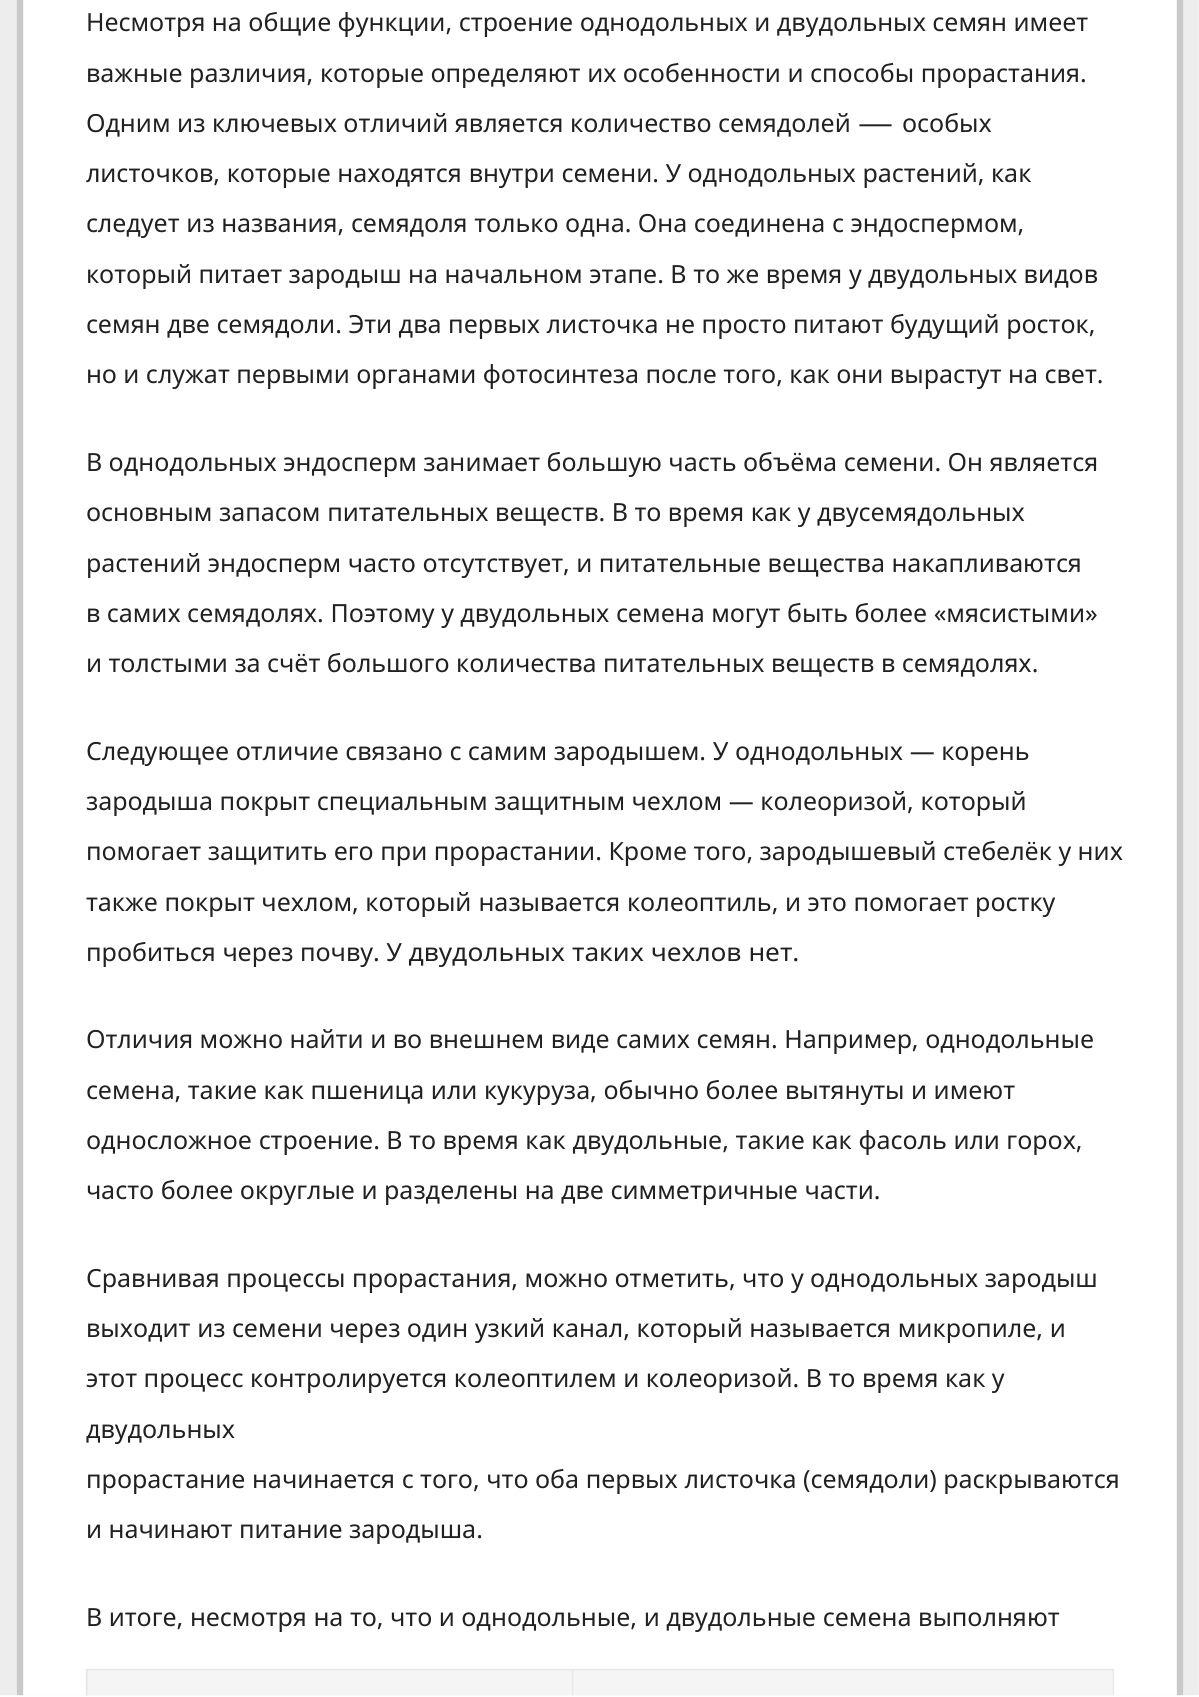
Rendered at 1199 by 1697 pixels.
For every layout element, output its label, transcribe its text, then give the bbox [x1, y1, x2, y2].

text Несмотря на общие функции, строение однодольных и двудольных семян имеет важные различия, которые определяют их особенности и способы прорастания. Одним из ключевых отличий является количество семядолей — особых листочков, которые находятся внутри семени. У однодольных растений, как следует из названия, семядоля только одна. Она соединена с эндоспермом, который питает зародыш на начальном этапе. В то же время у двудольных видов семян две семядоли. Эти два первых листочка не просто питают будущий росток, но и служат первыми органами фотосинтеза после того, как они вырастут на свет. [86, 5, 1113, 391]
text прорастание начинается с того, что оба первых листочка (семядоли) раскрываются и начинают питание зародыша. [86, 1462, 1137, 1546]
text В однодольных эндосперм занимает большую часть объёма семени. Он является основным запасом питательных веществ. В то время как у двусемядольных растений эндосперм часто отсутствует, и питательные вещества накапливаются в самих семядолях. Поэтому у двудольных семена могут быть более «мясистыми» и толстыми за счёт большого количества питательных веществ в семядолях. [86, 444, 1100, 680]
text Сравнивая процессы прорастания, можно отметить, что у однодольных зародыш выходит из семени через один узкий канал, который называется микропиле, и этот процесс контролируется колеоптилем и колеоризой. В то время как у двудольных [86, 1260, 1100, 1445]
text Отличия можно найти и во внешнем виде самих семян. Например, однодольные семена, такие как пшеница или кукуруза, обычно более вытянуты и имеют односложное строение. В то время как двудольные, такие как фасоль или горох, часто более округлые и разделены на две симметричные части. [86, 1022, 1100, 1207]
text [86, 1599, 1100, 1633]
text Следующее отличие связано с самим зародышем. У однодольных — корень зародыша покрыт специальным защитным чехлом — колеоризой, который помогает защитить его при прорастании. Кроме того, зародышевый стебелёк у них также покрыт чехлом, который называется колеоптиль, и это помогает ростку пробиться через почву. У двудольных таких чехлов нет. [86, 733, 1137, 969]
